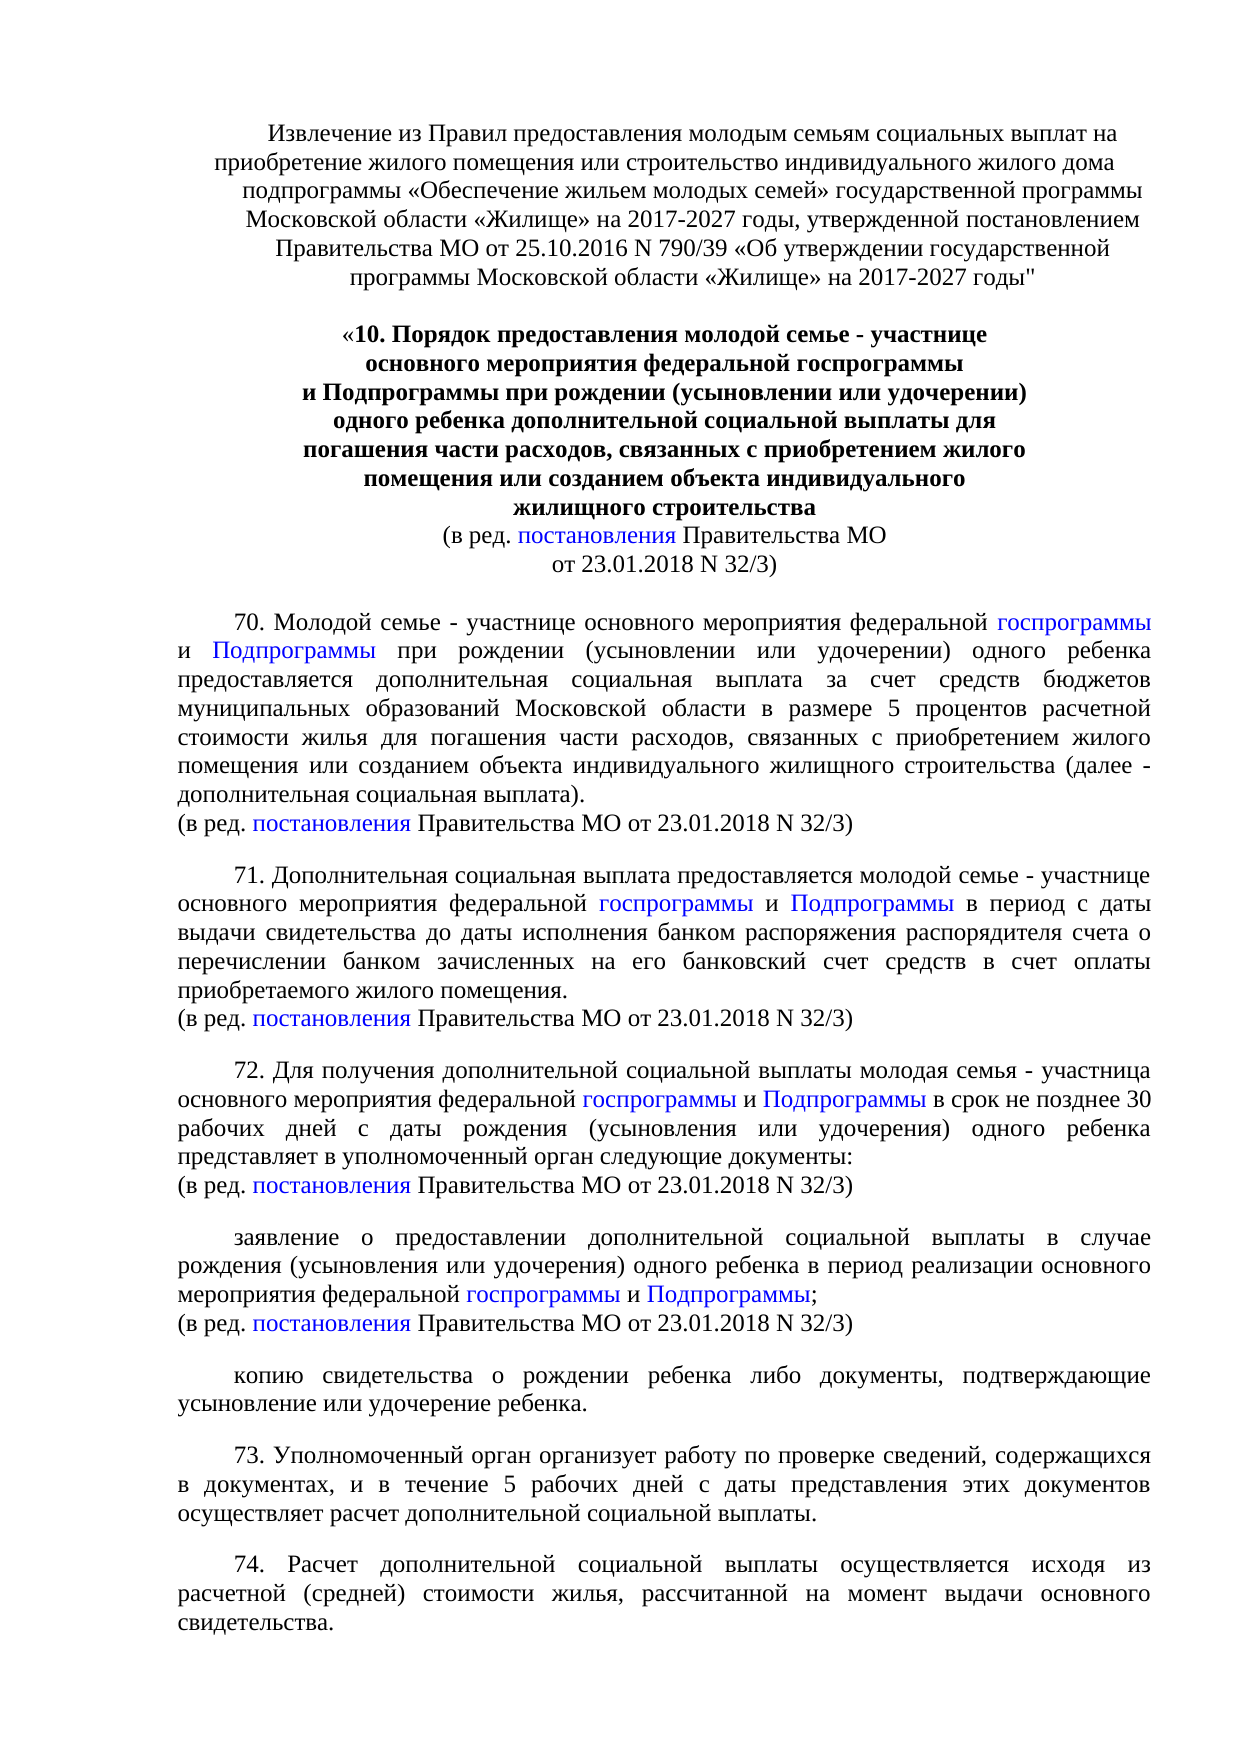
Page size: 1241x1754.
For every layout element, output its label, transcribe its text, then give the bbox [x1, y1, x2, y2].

text (в ред. постановления Правительства МО от 23.01.2018 N 32/3) [177, 1308, 1152, 1337]
text 71. Дополнительная социальная выплата предоставляется молодой семье - участнице основного мероприятия федеральной госпрограммы и Подпрограммы в период с даты выдачи свидетельства до даты исполнения банком распоряжения распорядителя счета о перечислении банком зачисленных на его банковский счет средств в счет оплаты приобретаемого жилого помещения. [177, 860, 1152, 1003]
text помещения или созданием объекта индивидуального [177, 463, 1152, 492]
text основного мероприятия федеральной госпрограммы [177, 348, 1152, 377]
text 73. Уполномоченный орган организует работу по проверке сведений, содержащихся в документах, и в течение 5 рабочих дней с даты представления этих документов осуществляет расчет дополнительной социальной выплаты. [177, 1440, 1152, 1526]
text (в ред. постановления Правительства МО от 23.01.2018 N 32/3) [177, 1170, 1152, 1199]
text подпрограммы «Обеспечение жильем молодых семей» государственной программы Московской области «Жилище» на 2017-2027 годы, утвержденной постановлением Правительства МО от 25.10.2016 N 790/39 «Об утверждении государственной программы Московской области «Жилище» на 2017-2027 годы" [233, 176, 1152, 291]
text одного ребенка дополнительной социальной выплаты для [177, 406, 1152, 434]
text Извлечение из Правил предоставления молодым семьям социальных выплат на приобретение жилого помещения или строительство индивидуального жилого дома [177, 118, 1152, 176]
text (в ред. постановления Правительства МО от 23.01.2018 N 32/3) [177, 1003, 1152, 1032]
text 72. Для получения дополнительной социальной выплаты молодая семья - участница основного мероприятия федеральной госпрограммы и Подпрограммы в срок не позднее 30 рабочих дней с даты рождения (усыновления или удочерения) одного ребенка представляет в уполномоченный орган следующие документы: [177, 1055, 1152, 1170]
text 70. Молодой семье - участнице основного мероприятия федеральной госпрограммы и Подпрограммы при рождении (усыновлении или удочерении) одного ребенка предоставляется дополнительная социальная выплата за счет средств бюджетов муниципальных образований Московской области в размере 5 процентов расчетной стоимости жилья для погашения части расходов, связанных с приобретением жилого помещения или созданием объекта индивидуального жилищного строительства (далее - дополнительная социальная выплата). [177, 607, 1152, 808]
text от 23.01.2018 N 32/3) [177, 549, 1152, 578]
text погашения части расходов, связанных с приобретением жилого [177, 434, 1152, 463]
text 74. Расчет дополнительной социальной выплаты осуществляется исходя из расчетной (средней) стоимости жилья, рассчитанной на момент выдачи основного свидетельства. [177, 1549, 1152, 1636]
text (в ред. постановления Правительства МО [177, 521, 1152, 549]
text «10. Порядок предоставления молодой семье - участнице [177, 319, 1152, 348]
text жилищного строительства [177, 492, 1152, 521]
text копию свидетельства о рождении ребенка либо документы, подтверждающие усыновление или удочерение ребенка. [177, 1360, 1152, 1417]
text заявление о предоставлении дополнительной социальной выплаты в случае рождения (усыновления или удочерения) одного ребенка в период реализации основного мероприятия федеральной госпрограммы и Подпрограммы; [177, 1222, 1152, 1308]
text (в ред. постановления Правительства МО от 23.01.2018 N 32/3) [177, 808, 1152, 837]
text и Подпрограммы при рождении (усыновлении или удочерении) [177, 377, 1152, 406]
